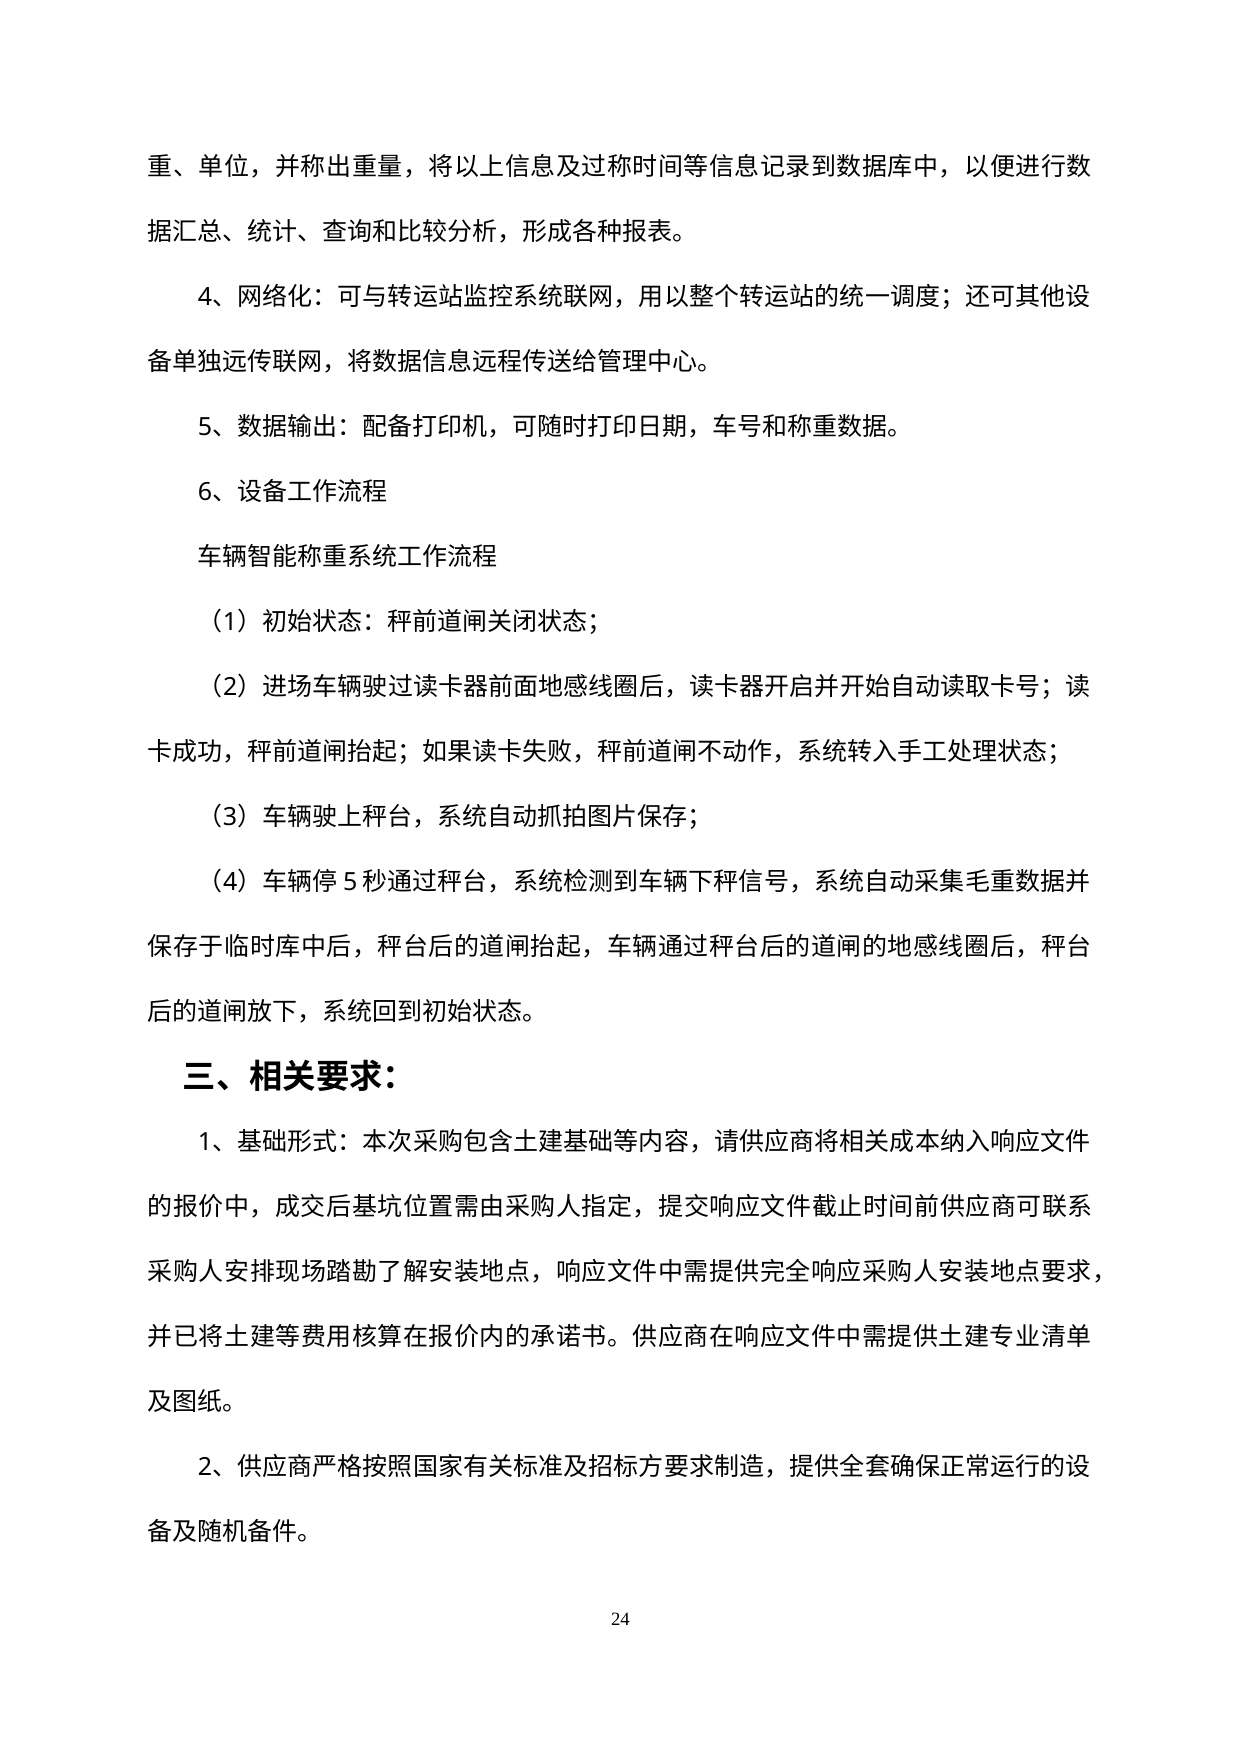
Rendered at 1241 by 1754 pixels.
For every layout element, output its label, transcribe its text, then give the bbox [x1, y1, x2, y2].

text 三、相关要求： [148, 1042, 1092, 1107]
text （4）车辆停5秒通过秤台，系统检测到车辆下秤信号，系统自动采集毛重数据并保存于临时库中后，秤台后的道闸抬起，车辆通过秤台后的道闸的地感线圈后，秤台后的道闸放下，系统回到初始状态。 [148, 847, 1092, 1042]
text 6、设备工作流程 [148, 457, 1092, 522]
text （3）车辆驶上秤台，系统自动抓拍图片保存； [148, 782, 1092, 847]
text 1、基础形式：本次采购包含土建基础等内容，请供应商将相关成本纳入响应文件的报价中，成交后基坑位置需由采购人指定，提交响应文件截止时间前供应商可联系采购人安排现场踏勘了解安装地点，响应文件中需提供完全响应采购人安装地点要求，并已将土建等费用核算在报价内的承诺书。供应商在响应文件中需提供土建专业清单及图纸。 [148, 1107, 1092, 1432]
text 4、网络化：可与转运站监控系统联网，用以整个转运站的统一调度；还可其他设备单独远传联网，将数据信息远程传送给管理中心。 [148, 262, 1092, 392]
text （1）初始状态：秤前道闸关闭状态； [148, 587, 1092, 652]
text 车辆智能称重系统工作流程 [148, 522, 1092, 587]
text （2）进场车辆驶过读卡器前面地感线圈后，读卡器开启并开始自动读取卡号；读卡成功，秤前道闸抬起；如果读卡失败，秤前道闸不动作，系统转入手工处理状态； [148, 652, 1092, 782]
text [148, 132, 1092, 262]
text 2、供应商严格按照国家有关标准及招标方要求制造，提供全套确保正常运行的设备及随机备件。 [148, 1432, 1092, 1562]
text 5、数据输出：配备打印机，可随时打印日期，车号和称重数据。 [148, 392, 1092, 457]
